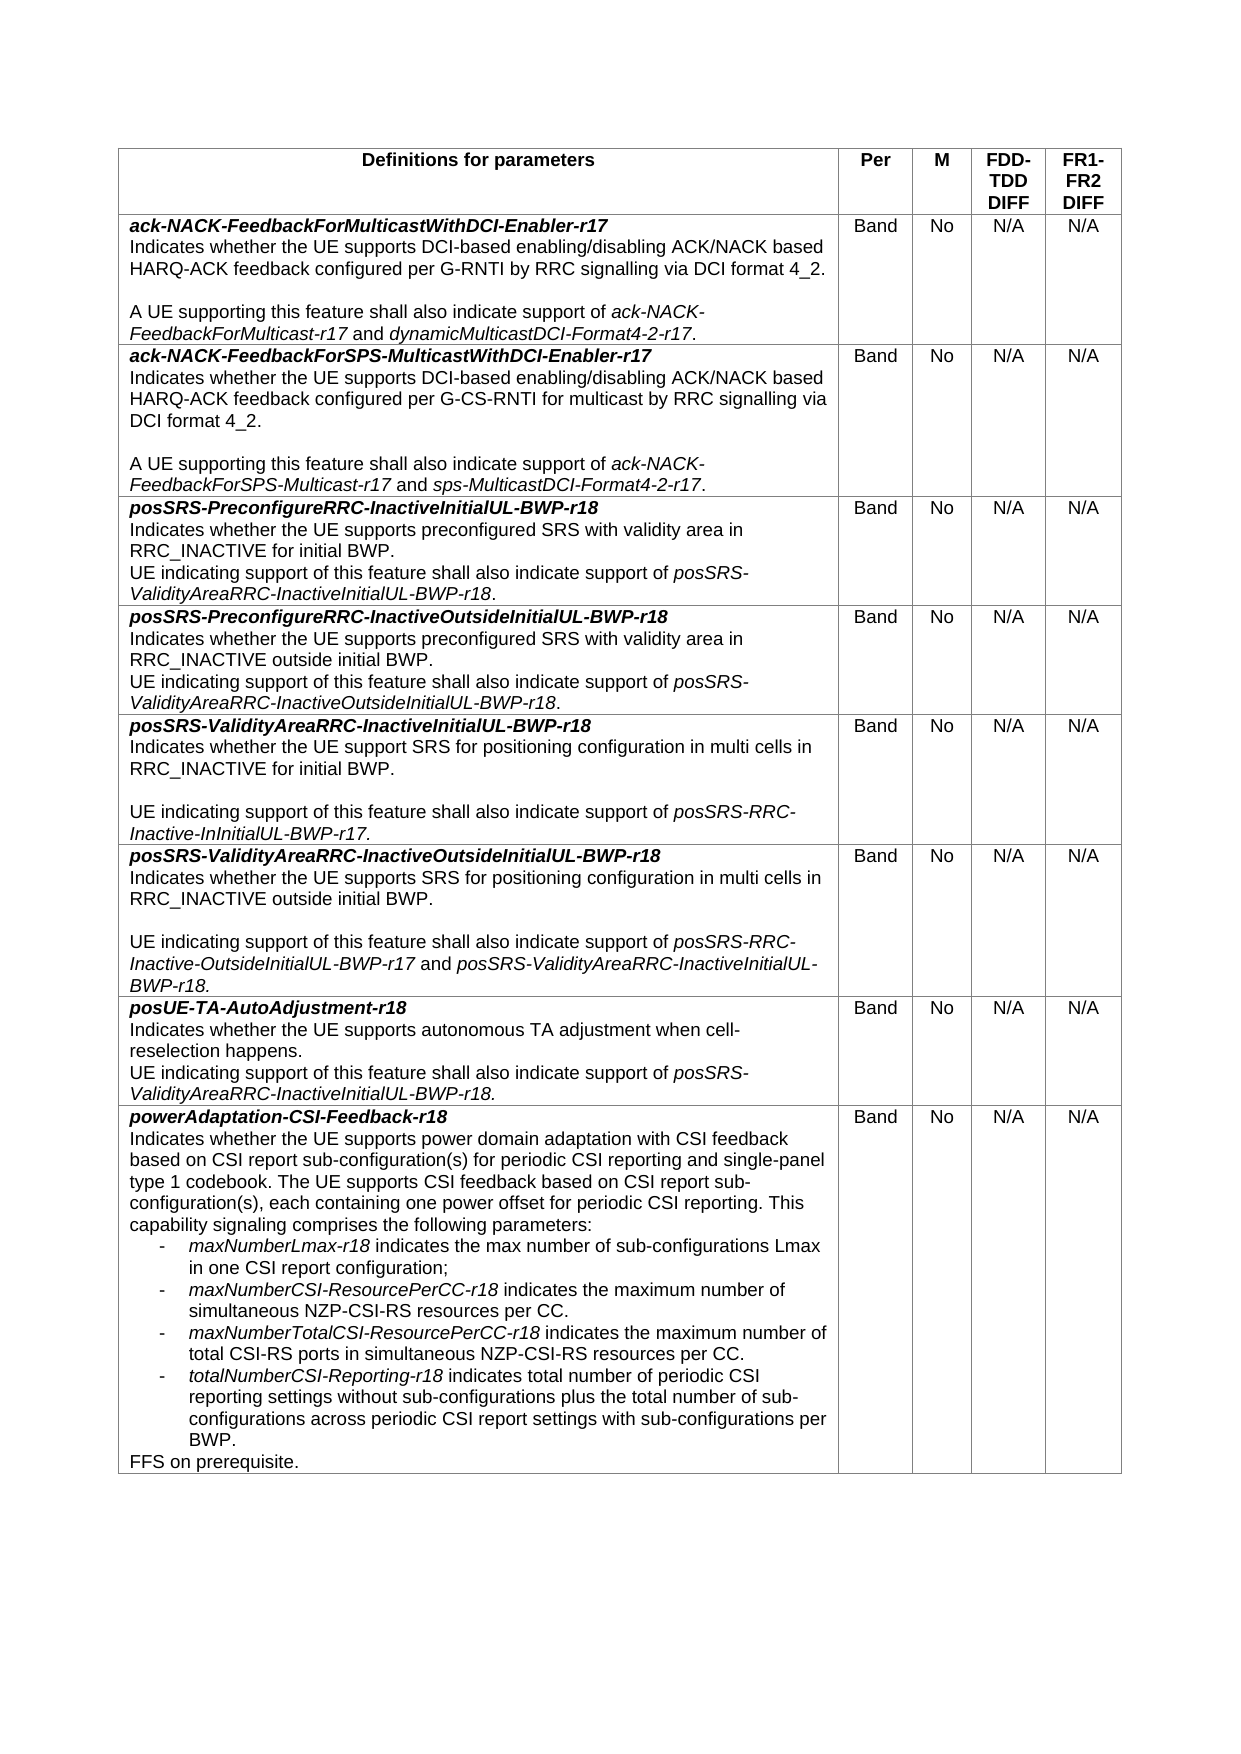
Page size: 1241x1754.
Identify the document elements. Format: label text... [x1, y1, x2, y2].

table_cell N/A [1046, 997, 1121, 1105]
table_cell No [913, 497, 971, 605]
table_cell N/A [972, 606, 1045, 713]
table_cell N/A [972, 497, 1045, 605]
table_cell posSRS-PreconfigureRRC-InactiveOutsideInitialUL-BWP-r18 Indicates whether the UE supports preconfigured SRS with validity area in RRC_INACTIVE outside initial BWP. UE indicating support of this feature shall also indicate support of posSRS-ValidityAreaRRC-InactiveOutsideInitialUL-BWP-r18. [119, 606, 838, 713]
table_cell N/A [972, 215, 1045, 344]
table_cell N/A [972, 845, 1045, 996]
table_cell N/A [972, 715, 1045, 844]
table_cell Band [839, 215, 912, 344]
table_header FR1-FR2 DIFF [1046, 149, 1121, 213]
table_cell N/A [1046, 345, 1121, 496]
table_cell posSRS-PreconfigureRRC-InactiveInitialUL-BWP-r18 Indicates whether the UE supports preconfigured SRS with validity area in RRC_INACTIVE for initial BWP. UE indicating support of this feature shall also indicate support of posSRS-ValidityAreaRRC-InactiveInitialUL-BWP-r18. [119, 497, 838, 605]
table_cell No [913, 997, 971, 1105]
table_cell N/A [972, 1106, 1045, 1472]
table_cell No [913, 715, 971, 844]
table_cell No [913, 215, 971, 344]
table_cell Band [839, 997, 912, 1105]
table_cell N/A [1046, 215, 1121, 344]
table_cell powerAdaptation-CSI-Feedback-r18 Indicates whether the UE supports power domain adaptation with CSI feedback based on CSI report sub-configuration(s) for periodic CSI reporting and single-panel type 1 codebook. The UE supports CSI feedback based on CSI report sub-configuration(s), each containing one power offset for periodic CSI reporting. This capability signaling comprises the following parameters: - maxNumberLmax-r18 indicates the max number of sub-configurations Lmax in one CSI report configuration; - maxNumberCSI-ResourcePerCC-r18 indicates the maximum number of simultaneous NZP-CSI-RS resources per CC. - maxNumberTotalCSI-ResourcePerCC-r18 indicates the maximum number of total CSI-RS ports in simultaneous NZP-CSI-RS resources per CC. - totalNumberCSI-Reporting-r18 indicates total number of periodic CSI reporting settings without sub-configurations plus the total number of sub-configurations across periodic CSI report settings with sub-configurations per BWP. FFS on prerequisite. [119, 1106, 838, 1472]
table_cell N/A [1046, 845, 1121, 996]
table_cell posSRS-ValidityAreaRRC-InactiveOutsideInitialUL-BWP-r18 Indicates whether the UE supports SRS for positioning configuration in multi cells in RRC_INACTIVE outside initial BWP. UE indicating support of this feature shall also indicate support of posSRS-RRC-Inactive-OutsideInitialUL-BWP-r17 and posSRS-ValidityAreaRRC-InactiveInitialUL-BWP-r18. [119, 845, 838, 996]
table_cell ack-NACK-FeedbackForSPS-MulticastWithDCI-Enabler-r17 Indicates whether the UE supports DCI-based enabling/disabling ACK/NACK based HARQ-ACK feedback configured per G-CS-RNTI for multicast by RRC signalling via DCI format 4_2. A UE supporting this feature shall also indicate support of ack-NACK-FeedbackForSPS-Multicast-r17 and sps-MulticastDCI-Format4-2-r17. [119, 345, 838, 496]
table_header M [913, 149, 971, 213]
table_cell No [913, 1106, 971, 1472]
table_cell N/A [1046, 606, 1121, 713]
table_cell No [913, 845, 971, 996]
table_cell posUE-TA-AutoAdjustment-r18 Indicates whether the UE supports autonomous TA adjustment when cell-reselection happens. UE indicating support of this feature shall also indicate support of posSRS-ValidityAreaRRC-InactiveInitialUL-BWP-r18. [119, 997, 838, 1105]
table_cell Band [839, 606, 912, 713]
table_cell Band [839, 845, 912, 996]
table_header Per [839, 149, 912, 213]
table_cell N/A [972, 997, 1045, 1105]
table_cell Band [839, 345, 912, 496]
table_cell No [913, 606, 971, 713]
table_cell N/A [972, 345, 1045, 496]
table_cell Band [839, 715, 912, 844]
table_cell N/A [1046, 715, 1121, 844]
table_header FDD-TDD DIFF [972, 149, 1045, 213]
table_header Definitions for parameters [119, 149, 838, 213]
table_cell N/A [1046, 1106, 1121, 1472]
table_cell ack-NACK-FeedbackForMulticastWithDCI-Enabler-r17 Indicates whether the UE supports DCI-based enabling/disabling ACK/NACK based HARQ-ACK feedback configured per G-RNTI by RRC signalling via DCI format 4_2. A UE supporting this feature shall also indicate support of ack-NACK-FeedbackForMulticast-r17 and dynamicMulticastDCI-Format4-2-r17. [119, 215, 838, 344]
table_cell Band [839, 497, 912, 605]
table_cell N/A [1046, 497, 1121, 605]
table_cell Band [839, 1106, 912, 1472]
table_cell posSRS-ValidityAreaRRC-InactiveInitialUL-BWP-r18 Indicates whether the UE support SRS for positioning configuration in multi cells in RRC_INACTIVE for initial BWP. UE indicating support of this feature shall also indicate support of posSRS-RRC-Inactive-InInitialUL-BWP-r17. [119, 715, 838, 844]
table_cell No [913, 345, 971, 496]
